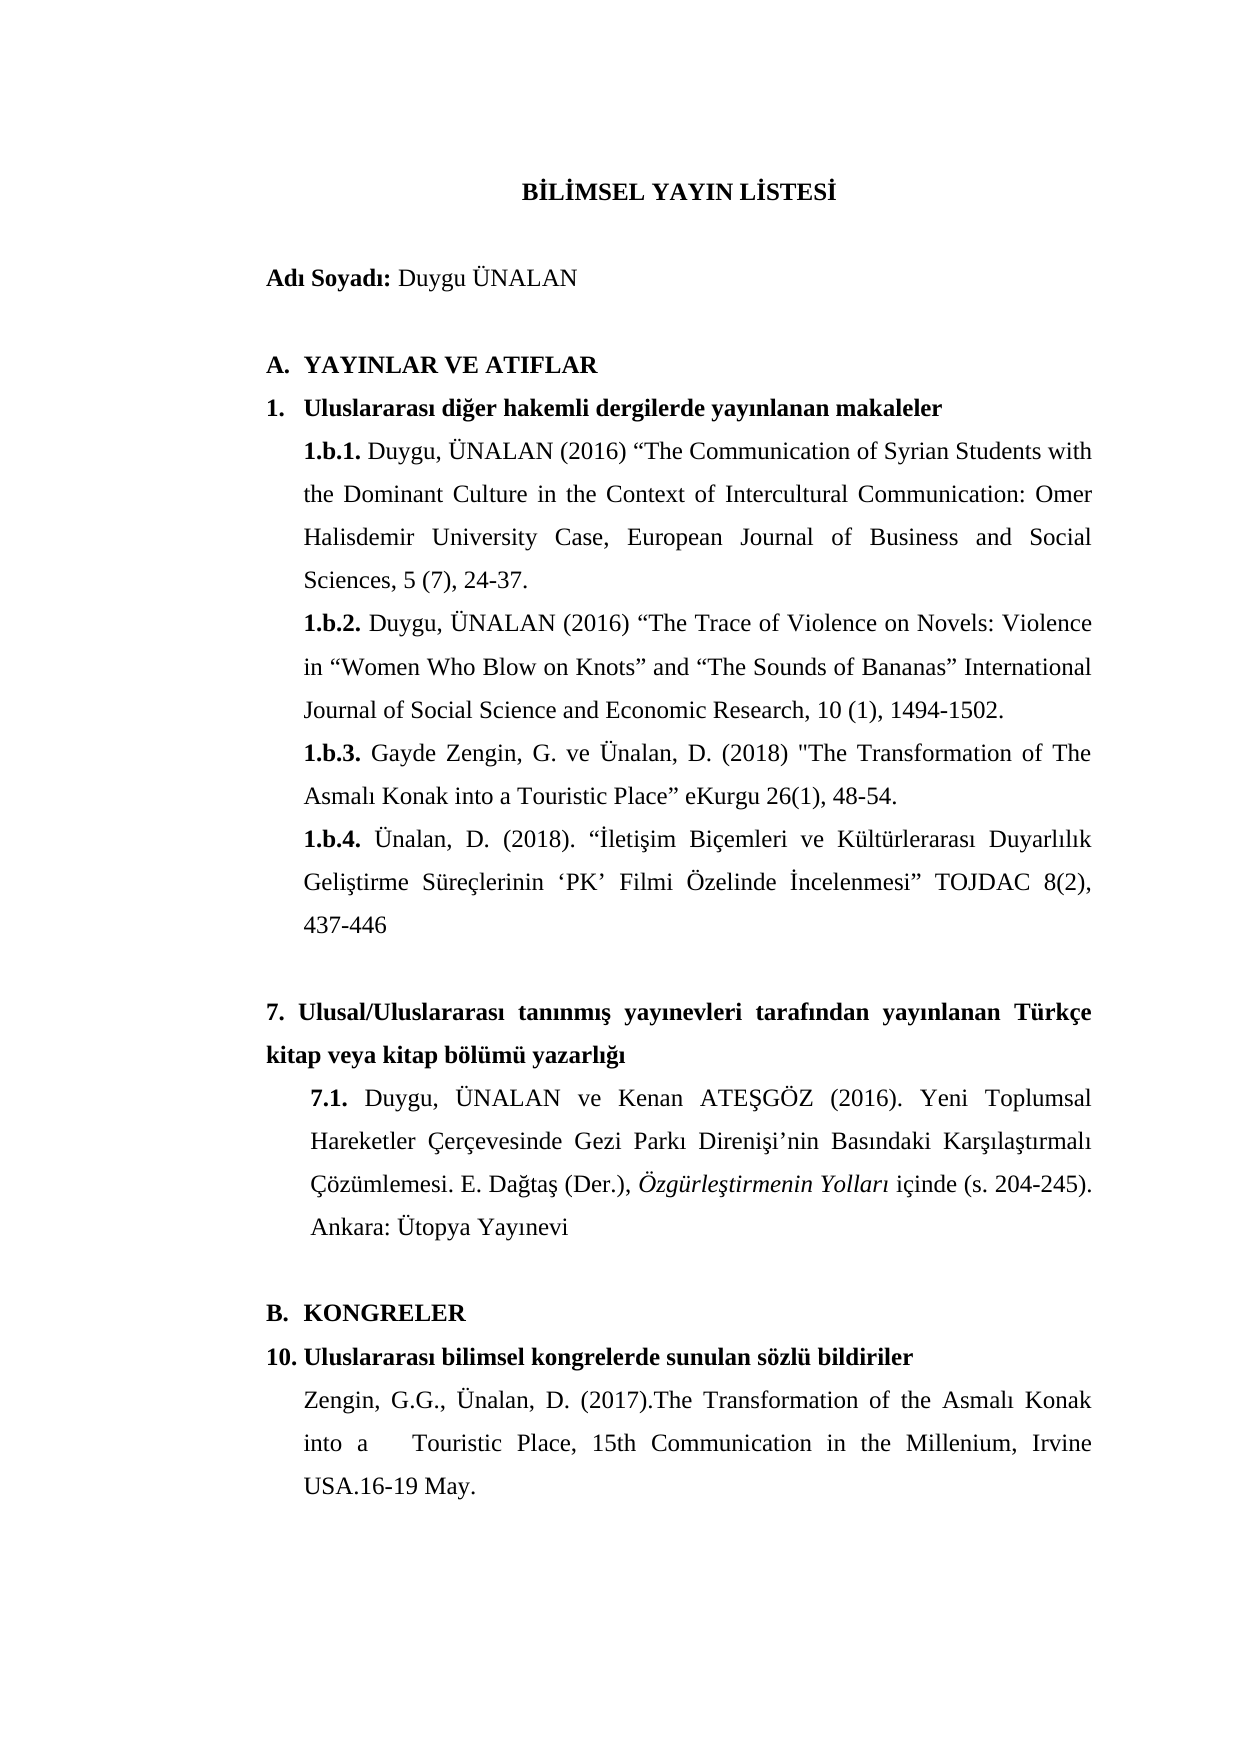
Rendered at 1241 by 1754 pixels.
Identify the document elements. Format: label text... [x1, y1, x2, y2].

list 1.b.1. Duygu, ÜNALAN (2016) “The Communication of Syrian Students with the Dominant Culture in the Context of Intercultural Communication: Omer Halisdemir University Case, European Journal of Business and Social Sciences, 5 (7), 24-37. [303, 436, 1092, 594]
list YAYINLAR VE ATIFLAR [266, 350, 1092, 378]
list Zengin, G.G., Ünalan, D. (2017).The Transformation of the Asmalı Konak into a Touristic Place, 15th Communication in the Millenium, Irvine USA.16-19 May. [303, 1385, 1092, 1500]
text 7.1. Duygu, ÜNALAN ve Kenan ATEŞGÖZ (2016). Yeni Toplumsal Hareketler Çerçevesinde Gezi Parkı Direnişi’nin Basındaki Karşılaştırmalı Çözümlemesi. E. Dağtaş (Der.), Özgürleştirmenin Yolları içinde (s. 204-245). Ankara: Ütopya Yayınevi [310, 1083, 1092, 1241]
list 1.b.4. Ünalan, D. (2018). “İletişim Biçemleri ve Kültürlerarası Duyarlılık Geliştirme Süreçlerinin ‘PK’ Filmi Özelinde İncelenmesi” TOJDAC 8(2), 437-446 [303, 824, 1092, 939]
list 1.b.2. Duygu, ÜNALAN (2016) “The Trace of Violence on Novels: Violence in “Women Who Blow on Knots” and “The Sounds of Bananas” International Journal of Social Science and Economic Research, 10 (1), 1494-1502. [303, 608, 1092, 723]
text 10. Uluslararası bilimsel kongrelerde sunulan sözlü bildiriler [207, 1342, 1092, 1370]
text BİLİMSEL YAYIN LİSTESİ [207, 177, 1092, 206]
list 1.b.3. Gayde Zengin, G. ve Ünalan, D. (2018) "The Transformation of The Asmalı Konak into a Touristic Place” eKurgu 26(1), 48-54. [303, 738, 1092, 810]
list Uluslararası diğer hakemli dergilerde yayınlanan makaleler [266, 393, 1092, 422]
text Adı Soyadı: Duygu ÜNALAN [207, 263, 1092, 292]
text 7. Ulusal/Uluslararası tanınmış yayınevleri tarafından yayınlanan Türkçe kitap veya kitap bölümü yazarlığı [266, 997, 1092, 1068]
list KONGRELER [266, 1298, 1092, 1327]
